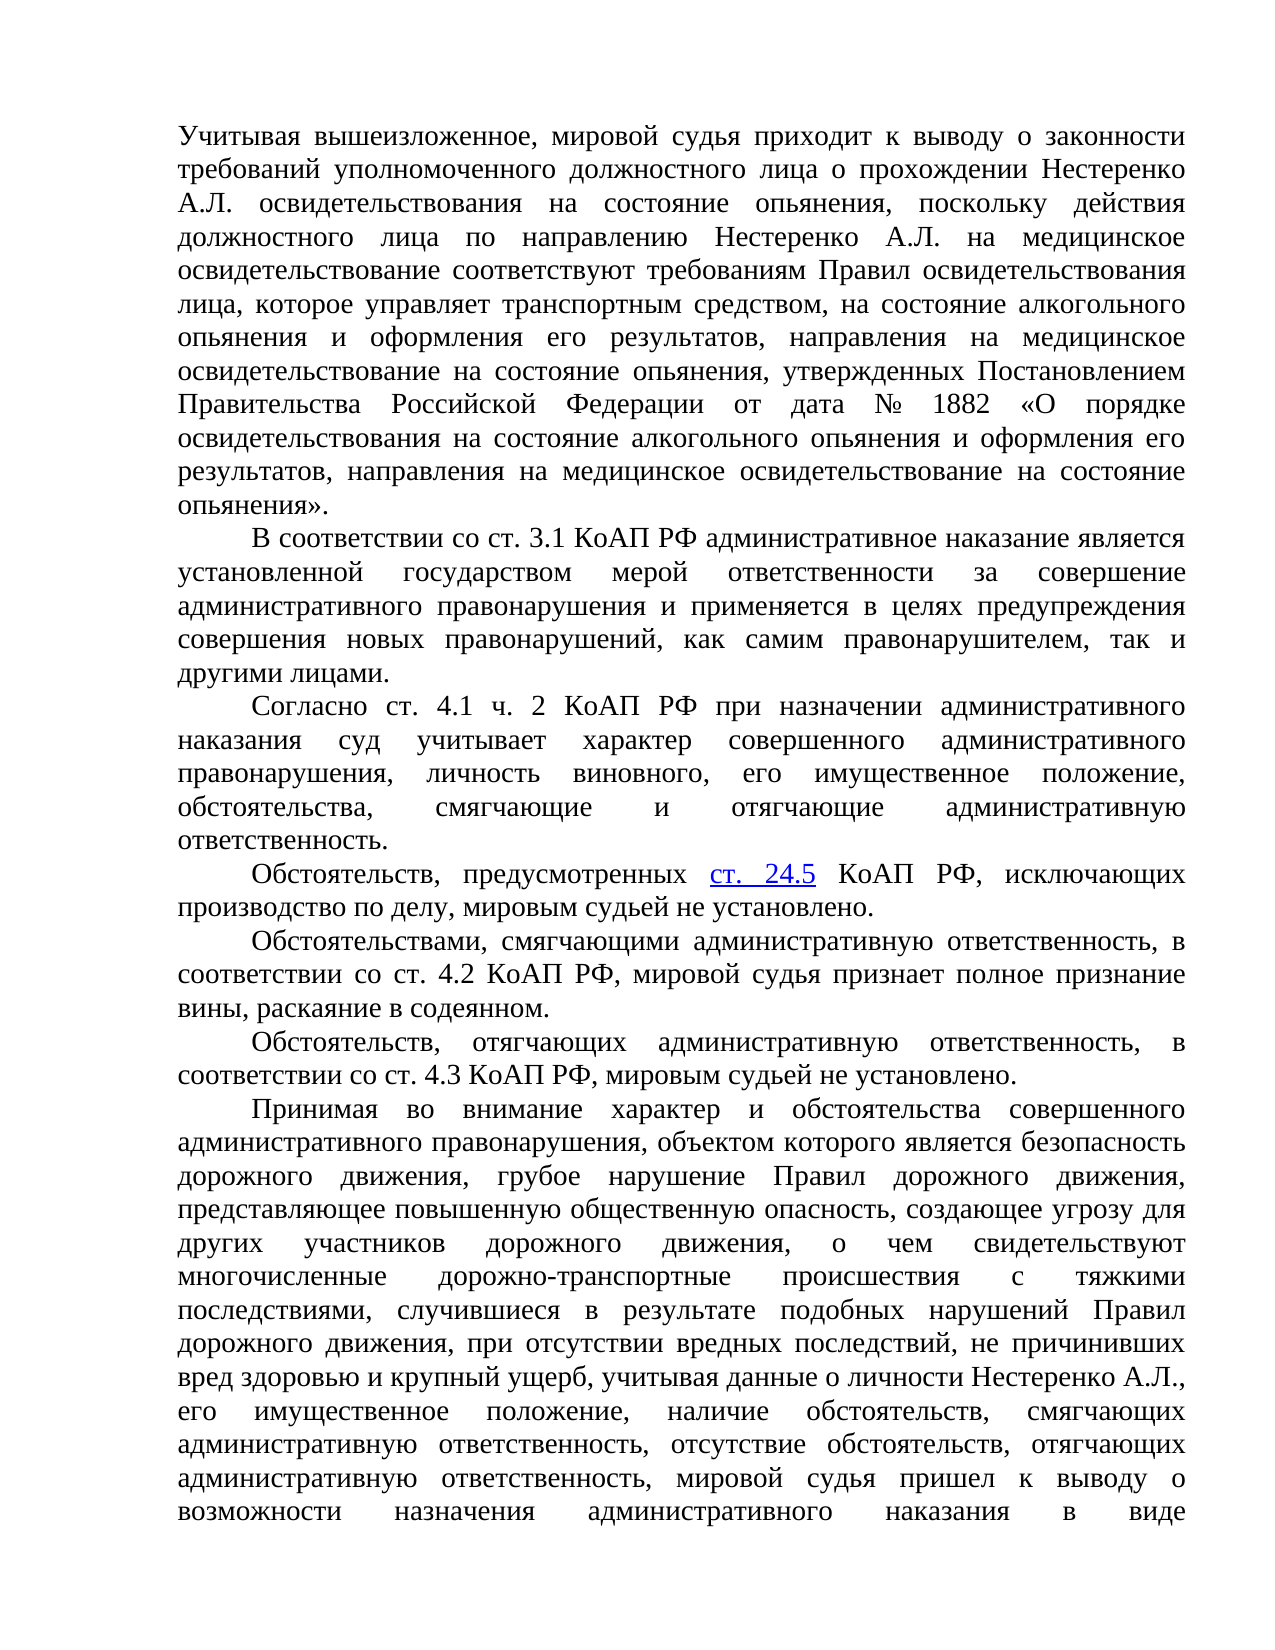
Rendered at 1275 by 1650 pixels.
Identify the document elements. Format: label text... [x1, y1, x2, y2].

text Обстоятельств, отягчающих административную ответственность, в соответствии со ст. 4.3 КоАП РФ, мировым судьей не установлено. [177, 1024, 1186, 1091]
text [177, 1091, 1186, 1527]
text Обстоятельствами, смягчающими административную ответственность, в соответствии со ст. 4.2 КоАП РФ, мировой судья признает полное признание вины, раскаяние в содеянном. [177, 923, 1186, 1024]
text Обстоятельств, предусмотренных ст. 24.5 КоАП РФ, исключающих производство по делу, мировым судьей не установлено. [177, 856, 1186, 923]
text В соответствии со ст. 3.1 КоАП РФ административное наказание является установленной государством мерой ответственности за совершение административного правонарушения и применяется в целях предупреждения совершения новых правонарушений, как самим правонарушителем, так и другими лицами. [177, 521, 1186, 688]
text Согласно ст. 4.1 ч. 2 КоАП РФ при назначении административного наказания суд учитывает характер совершенного административного правонарушения, личность виновного, его имущественное положение, обстоятельства, смягчающие и отягчающие административную ответственность. [177, 688, 1186, 856]
text Учитывая вышеизложенное, мировой судья приходит к выводу о законности требований уполномоченного должностного лица о прохождении Нестеренко А.Л. освидетельствования на состояние опьянения, поскольку действия должностного лица по направлению Нестеренко А.Л. на медицинское освидетельствование соответствуют требованиям Правил освидетельствования лица, которое управляет транспортным средством, на состояние алкогольного опьянения и оформления его результатов, направления на медицинское освидетельствование на состояние опьянения, утвержденных Постановлением Правительства Российской Федерации от дата № 1882 «О порядке освидетельствования на состояние алкогольного опьянения и оформления его результатов, направления на медицинское освидетельствование на состояние опьянения». [177, 118, 1186, 521]
